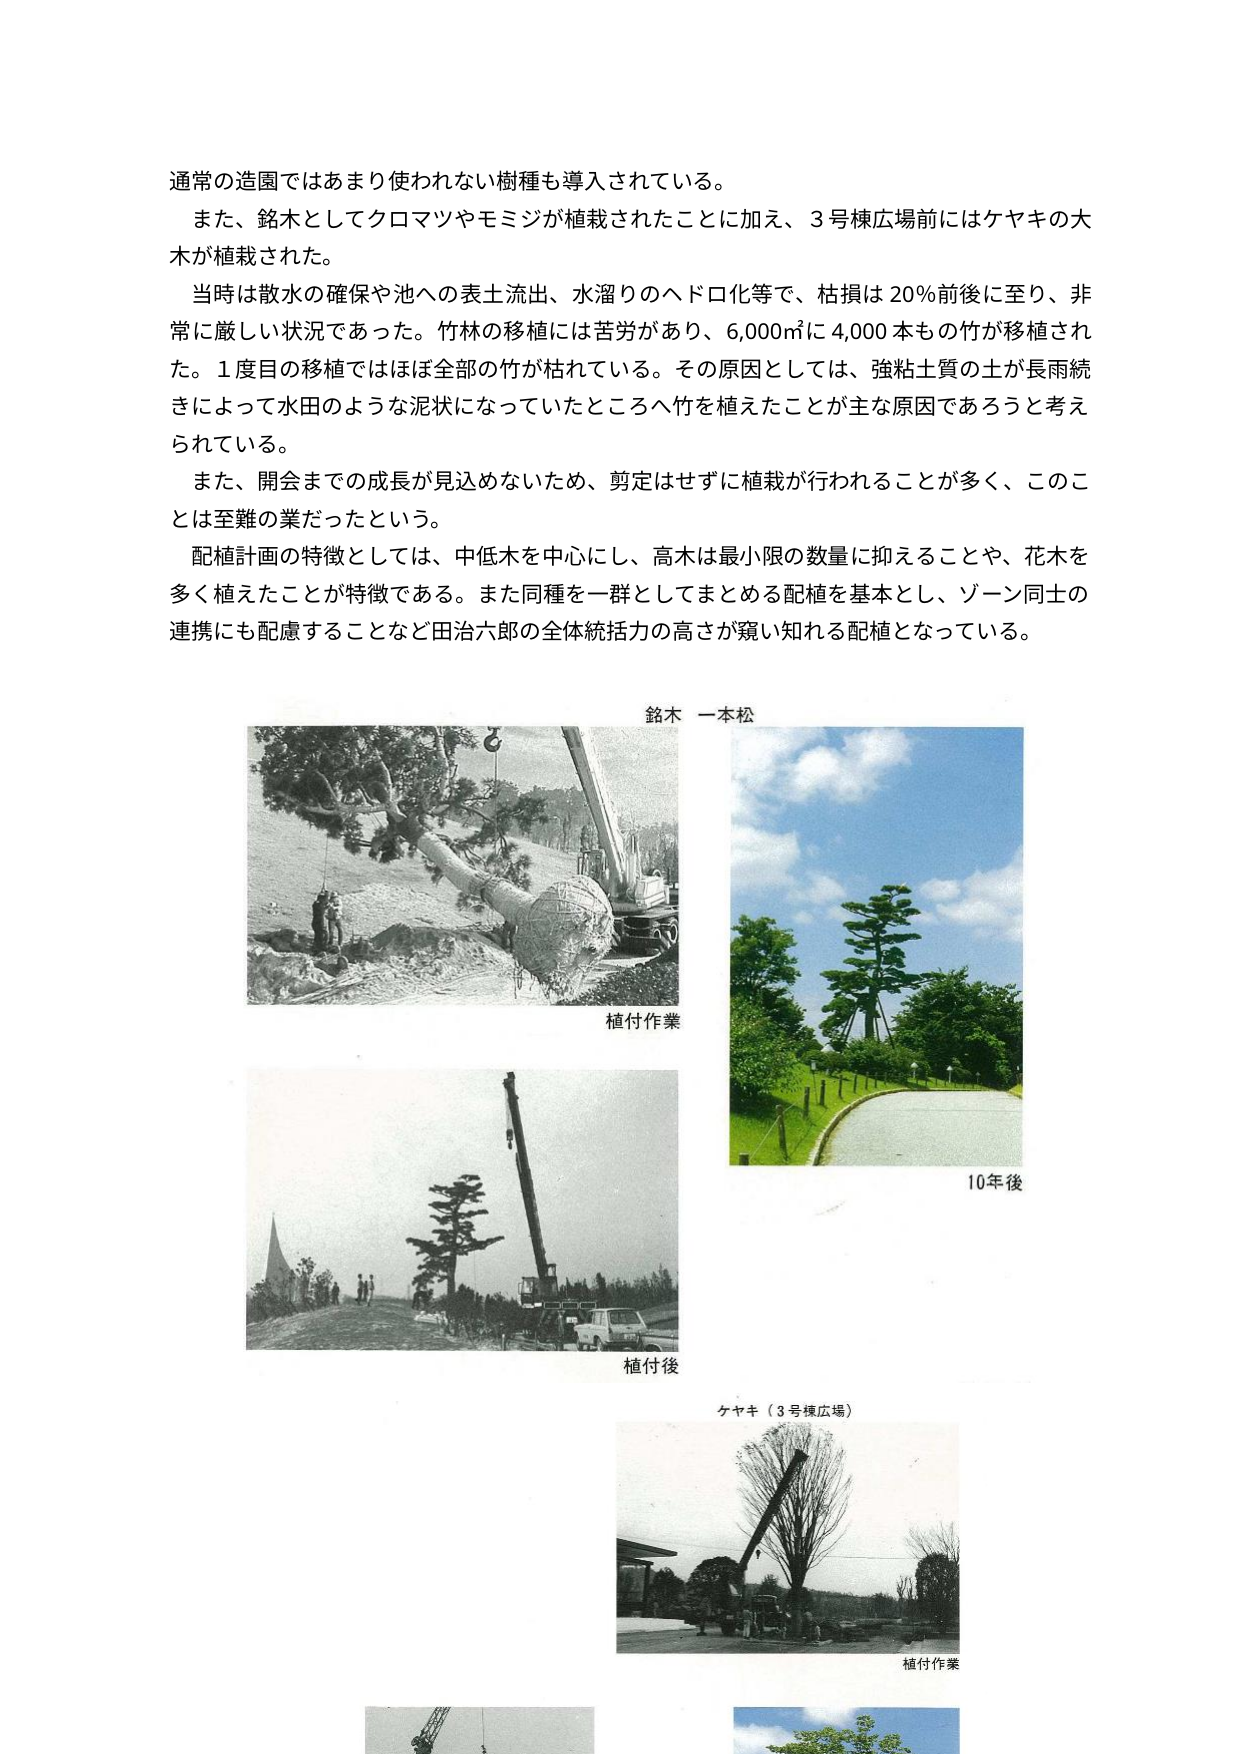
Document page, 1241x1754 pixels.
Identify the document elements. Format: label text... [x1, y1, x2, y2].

text また、銘木としてクロマツやモミジが植栽されたことに加え、３号棟広場前にはケヤキの大木が植栽された。 [169, 199, 1092, 274]
text また、開会までの成長が見込めないため、剪定はせずに植栽が行われることが多く、このことは至難の業だったという。 [169, 461, 1092, 536]
text 配植計画の特徴としては、中低木を中心にし、高木は最小限の数量に抑えることや、花木を多く植えたことが特徴である。また同種を一群としてまとめる配植を基本とし、ゾーン同士の連携にも配慮することなど田治六郎の全体統括力の高さが窺い知れる配植となっている。 [169, 536, 1092, 649]
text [169, 161, 1092, 199]
text 当時は散水の確保や池への表土流出、水溜りのヘドロ化等で、枯損は20％前後に至り、非常に厳しい状況であった。竹林の移植には苦労があり、6,000㎡に4,000本もの竹が移植された。１度目の移植ではほぼ全部の竹が枯れている。その原因としては、強粘土質の土が長雨続きによって水田のような泥状になっていたところへ竹を植えたことが主な原因であろうと考えられている。 [169, 274, 1092, 461]
picture [359, 1393, 988, 1754]
picture [195, 694, 1045, 1383]
